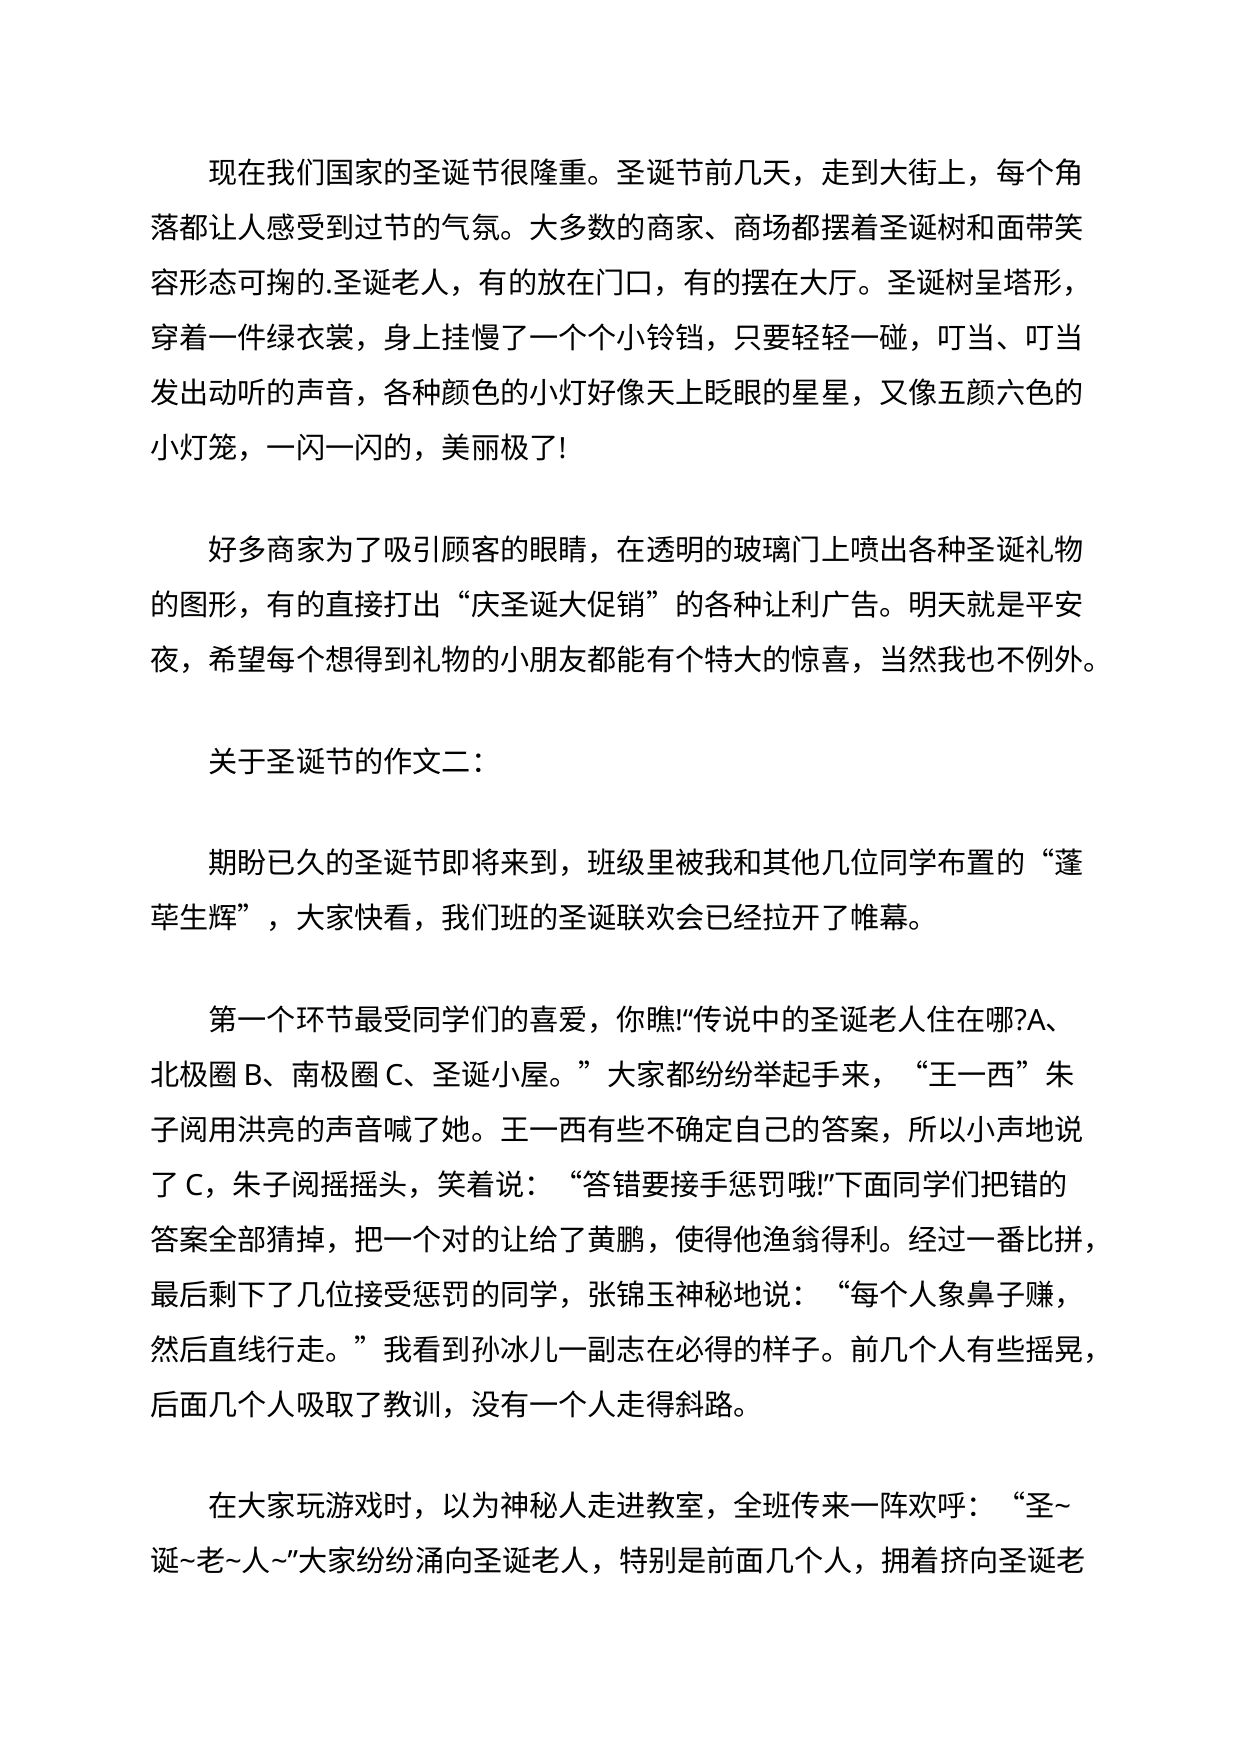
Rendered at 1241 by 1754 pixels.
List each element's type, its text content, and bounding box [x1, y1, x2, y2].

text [150, 1483, 1090, 1580]
text 第一个环节最受同学们的喜爱，你瞧!“传说中的圣诞老人住在哪?A、北极圈B、南极圈C、圣诞小屋。”大家都纷纷举起手来，“王一西”朱子阅用洪亮的声音喊了她。王一西有些不确定自己的答案，所以小声地说了C，朱子阅摇摇头，笑着说：“答错要接手惩罚哦!”下面同学们把错的答案全部猜掉，把一个对的让给了黄鹏，使得他渔翁得利。经过一番比拼，最后剩下了几位接受惩罚的同学，张锦玉神秘地说：“每个人象鼻子赚，然后直线行走。”我看到孙冰儿一副志在必得的样子。前几个人有些摇晃，后面几个人吸取了教训，没有一个人走得斜路。 [150, 997, 1090, 1423]
text 好多商家为了吸引顾客的眼睛，在透明的玻璃门上喷出各种圣诞礼物的图形，有的直接打出“庆圣诞大促销”的各种让利广告。明天就是平安夜，希望每个想得到礼物的小朋友都能有个特大的惊喜，当然我也不例外。 [150, 527, 1090, 679]
text 现在我们国家的圣诞节很隆重。圣诞节前几天，走到大街上，每个角落都让人感受到过节的气氛。大多数的商家、商场都摆着圣诞树和面带笑容形态可掬的.圣诞老人，有的放在门口，有的摆在大厅。圣诞树呈塔形，穿着一件绿衣裳，身上挂慢了一个个小铃铛，只要轻轻一碰，叮当、叮当发出动听的声音，各种颜色的小灯好像天上眨眼的星星，又像五颜六色的小灯笼，一闪一闪的，美丽极了! [150, 150, 1090, 467]
text 关于圣诞节的作文二： [150, 738, 1090, 780]
text 期盼已久的圣诞节即将来到，班级里被我和其他几位同学布置的“蓬荜生辉”，大家快看，我们班的圣诞联欢会已经拉开了帷幕。 [150, 840, 1090, 937]
